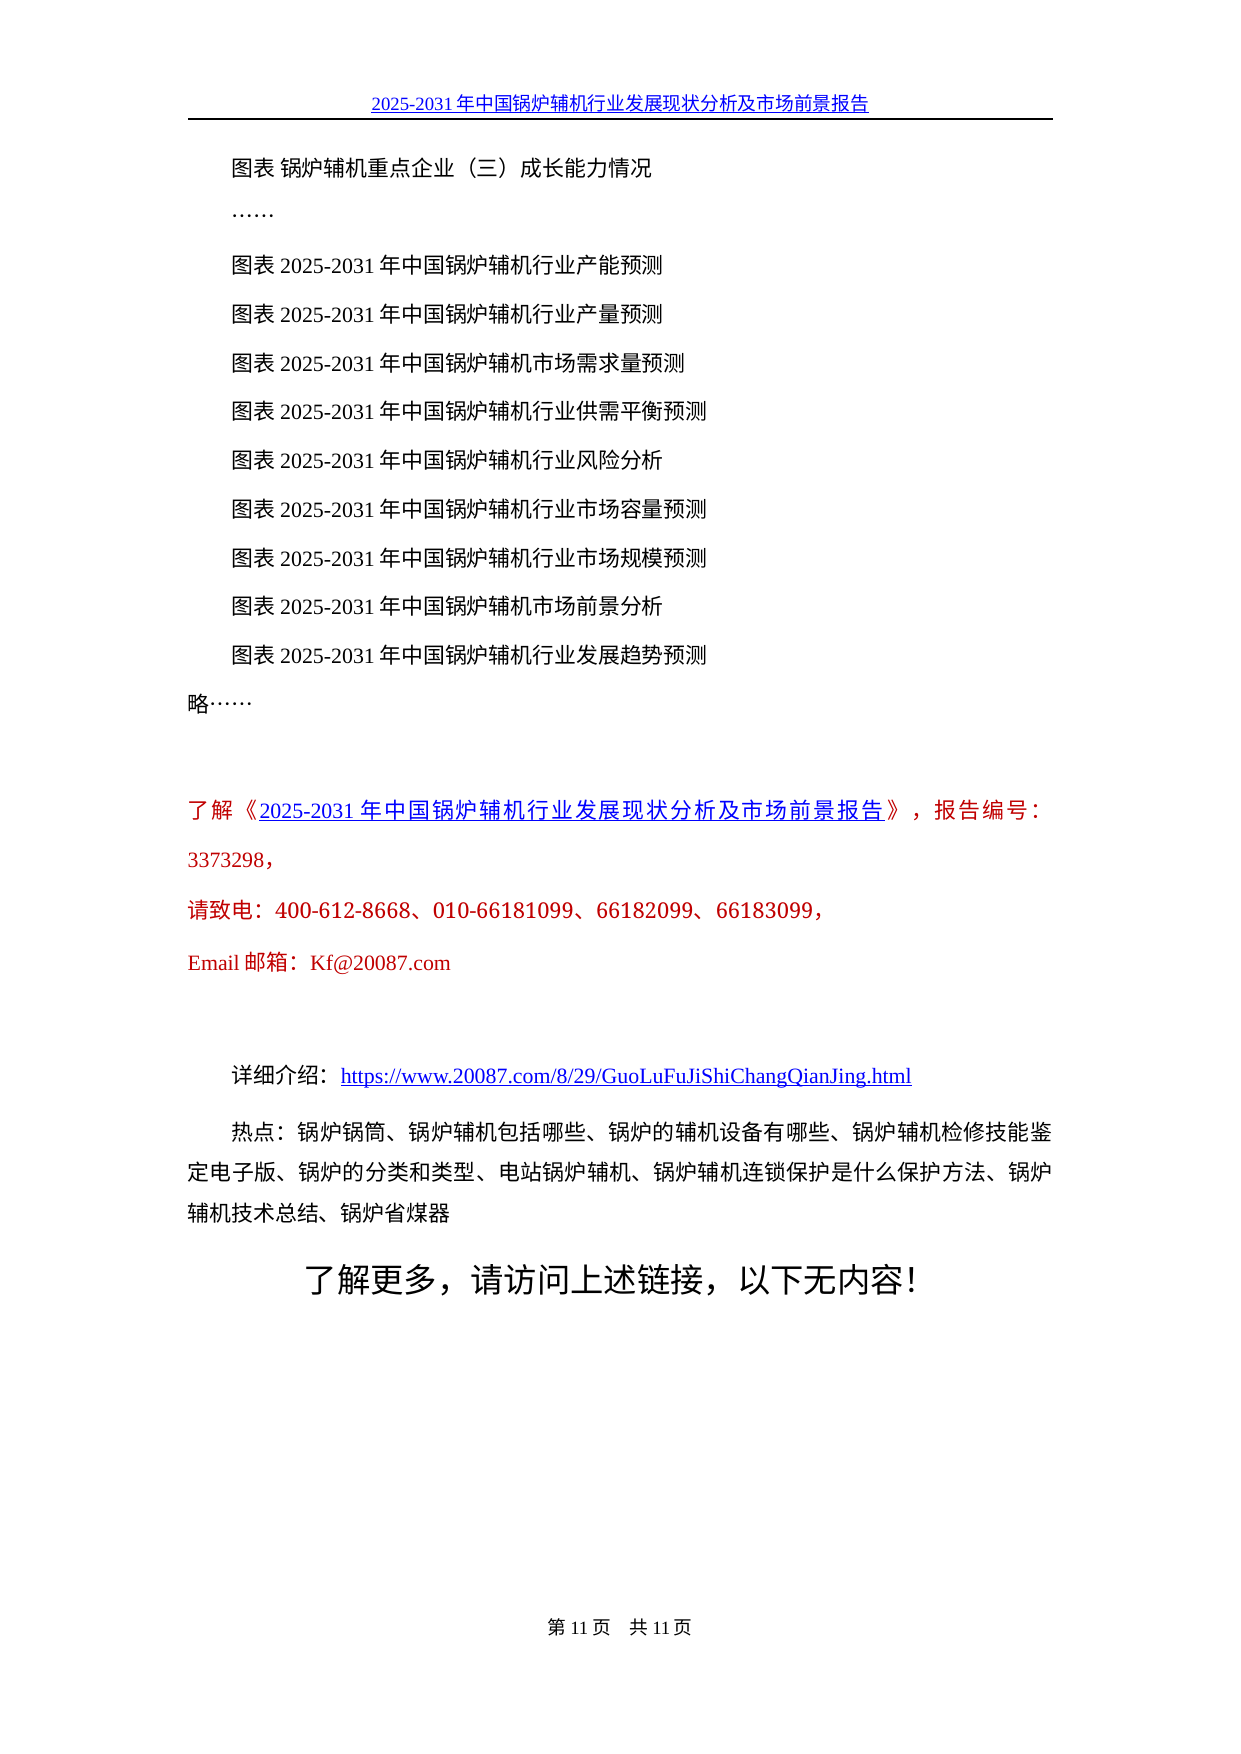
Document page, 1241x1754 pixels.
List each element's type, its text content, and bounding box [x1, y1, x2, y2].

text 请致电：400-612-8668、010-66181099、66182099、66183099， [187, 893, 1053, 926]
text 详细介绍：https://www.20087.com/8/29/GuoLuFuJiShiChangQianJing.html [187, 1058, 1053, 1090]
text 热点：锅炉锅筒、锅炉辅机包括哪些、锅炉的辅机设备有哪些、锅炉辅机检修技能鉴定电子版、锅炉的分类和类型、电站锅炉辅机、锅炉辅机连锁保护是什么保护方法、锅炉辅机技术总结、锅炉省煤器 [187, 1114, 1053, 1228]
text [187, 150, 1053, 719]
text Email邮箱：Kf@20087.com [187, 945, 1053, 977]
text 了解《2025-2031年中国锅炉辅机行业发展现状分析及市场前景报告》，报告编号：3373298， [187, 793, 1053, 874]
title 了解更多，请访问上述链接，以下无内容！ [187, 1246, 1053, 1311]
